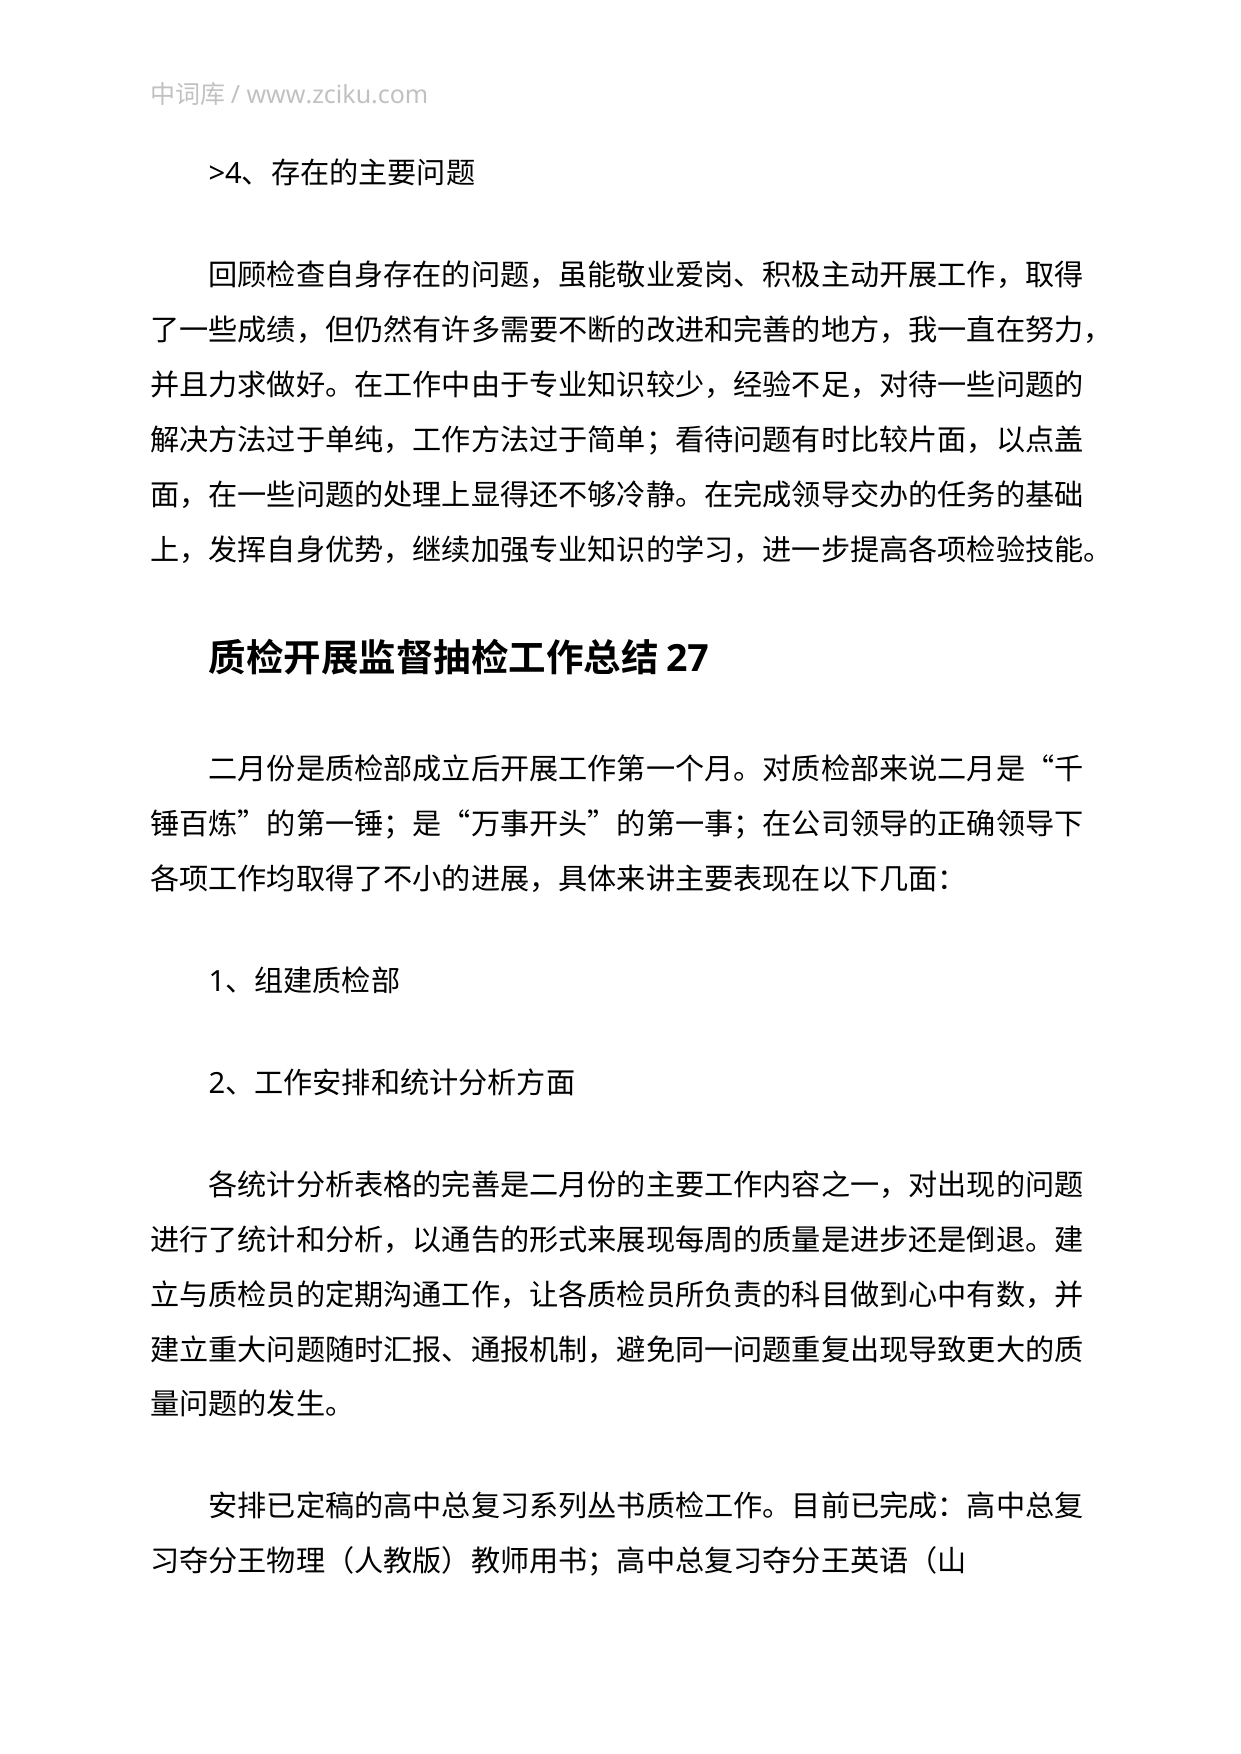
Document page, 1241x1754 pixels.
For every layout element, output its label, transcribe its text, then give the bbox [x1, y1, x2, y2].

text 1、组建质检部 [150, 957, 1090, 1000]
text 各统计分析表格的完善是二月份的主要工作内容之一，对出现的问题进行了统计和分析，以通告的形式来展现每周的质量是进步还是倒退。建立与质检员的定期沟通工作，让各质检员所负责的科目做到心中有数，并建立重大问题随时汇报、通报机制，避免同一问题重复出现导致更大的质量问题的发生。 [150, 1161, 1090, 1423]
text >4、存在的主要问题 [150, 150, 1090, 192]
text 2、工作安排和统计分析方面 [150, 1059, 1090, 1102]
text 回顾检查自身存在的问题，虽能敬业爱岗、积极主动开展工作，取得了一些成绩，但仍然有许多需要不断的改进和完善的地方，我一直在努力，并且力求做好。在工作中由于专业知识较少，经验不足，对待一些问题的解决方法过于单纯，工作方法过于简单；看待问题有时比较片面，以点盖面，在一些问题的处理上显得还不够冷静。在完成领导交办的任务的基础上，发挥自身优势，继续加强专业知识的学习，进一步提高各项检验技能。 [150, 252, 1090, 569]
text 二月份是质检部成立后开展工作第一个月。对质检部来说二月是“千锤百炼”的第一锤；是“万事开头”的第一事；在公司领导的正确领导下各项工作均取得了不小的进展，具体来讲主要表现在以下几面： [150, 746, 1090, 898]
text 质检开展监督抽检工作总结27 [150, 628, 1090, 683]
text 安排已定稿的高中总复习系列丛书质检工作。目前已完成：高中总复习夺分王物理（人教版）教师用书；高中总复习夺分王英语（山 [150, 1483, 1090, 1580]
